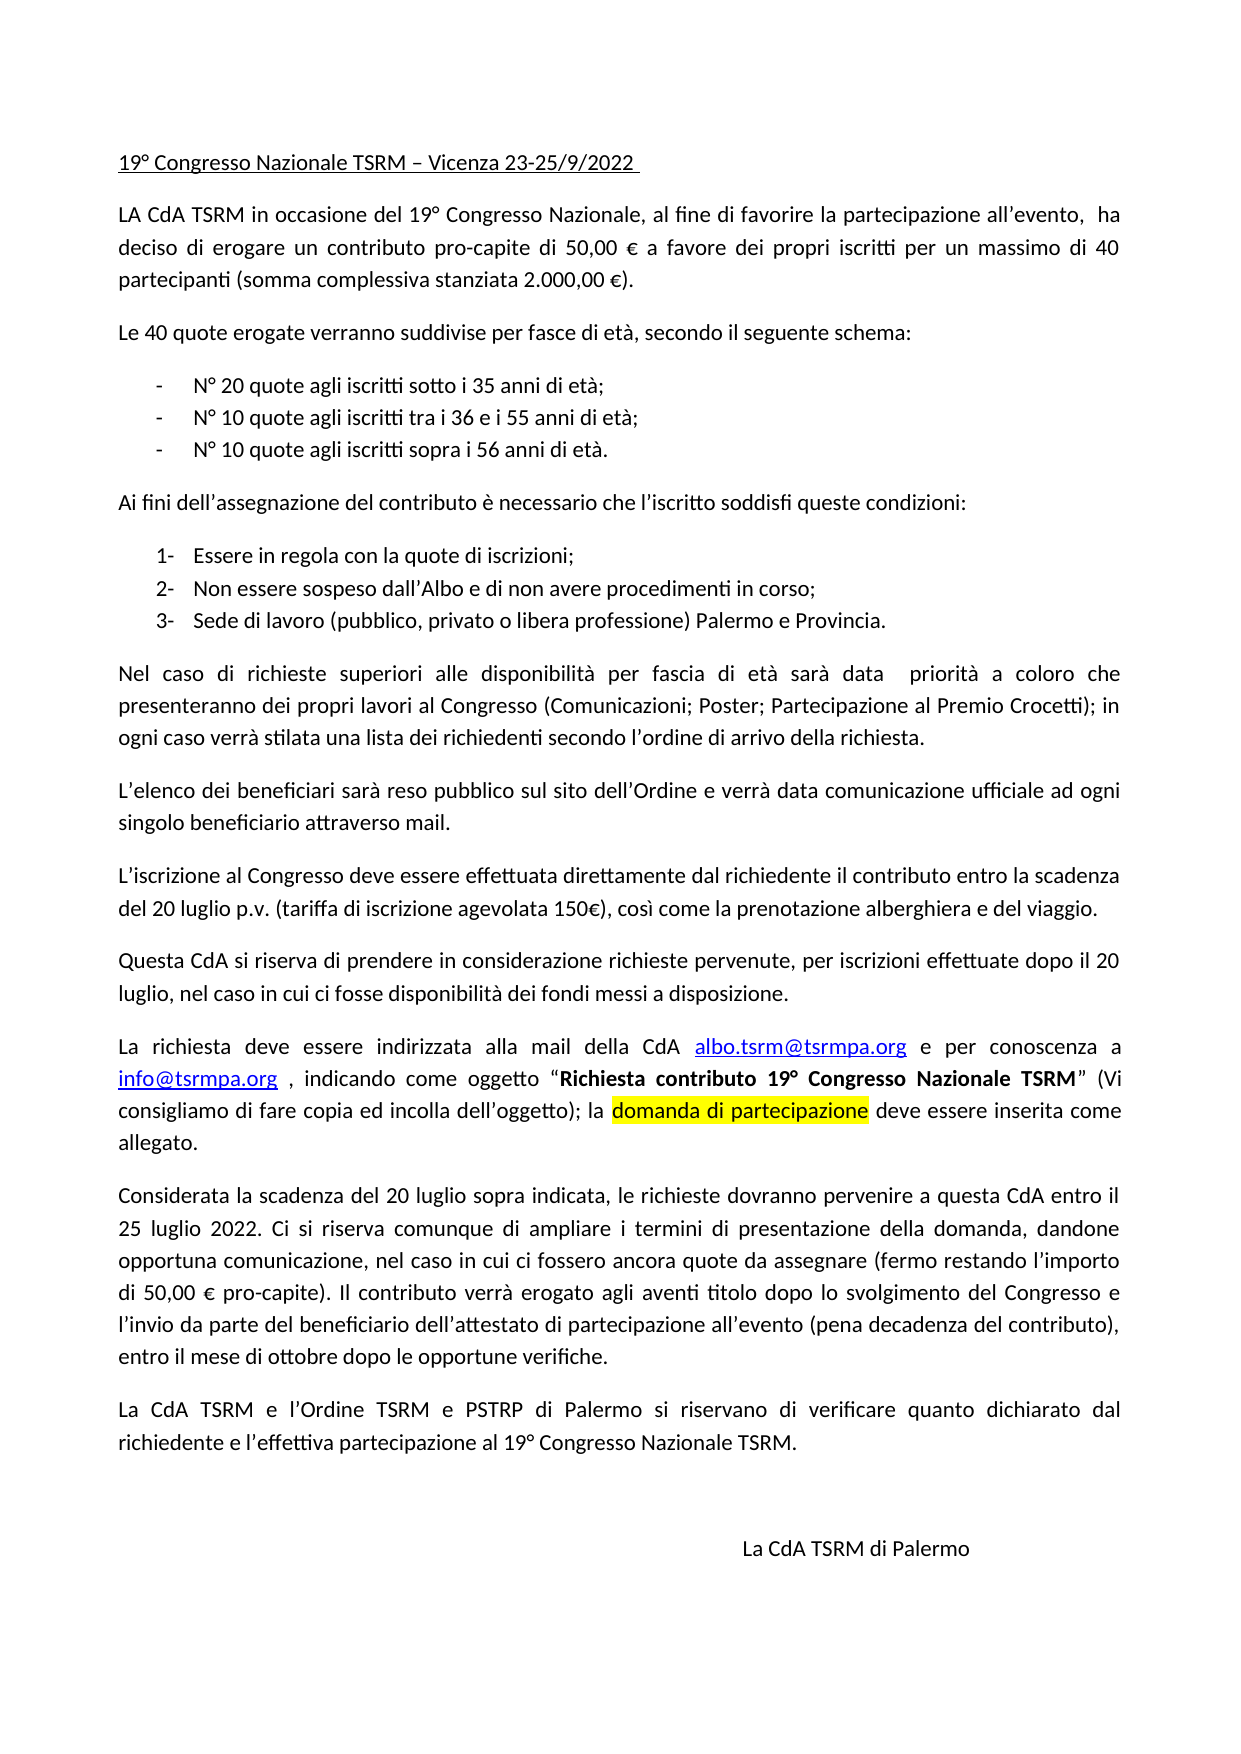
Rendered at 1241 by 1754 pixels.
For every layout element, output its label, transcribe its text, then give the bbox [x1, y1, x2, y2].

text La richiesta deve essere indirizzata alla mail della CdA albo.tsrm@tsrmpa.org e per conoscenza a info@tsrmpa.org , indicando come oggetto “Richiesta contributo 19° Congresso Nazionale TSRM” (Vi consigliamo di fare copia ed incolla dell’oggetto); la domanda di partecipazione deve essere inserita come allegato. [118, 1032, 1122, 1156]
text Le 40 quote erogate verranno suddivise per fasce di età, secondo il seguente schema: [118, 318, 1122, 346]
list Sede di lavoro (pubblico, privato o libera professione) Palermo e Provincia. [156, 606, 1122, 634]
list Non essere sospeso dall’Albo e di non avere procedimenti in corso; [156, 574, 1122, 602]
list N° 10 quote agli iscritti sopra i 56 anni di età. [156, 435, 1122, 463]
text La CdA TSRM e l’Ordine TSRM e PSTRP di Palermo si riservano di verificare quanto dichiarato dal richiedente e l’effettiva partecipazione al 19° Congresso Nazionale TSRM. [118, 1395, 1122, 1456]
text La CdA TSRM di Palermo [591, 1534, 1122, 1562]
text L’iscrizione al Congresso deve essere effettuata direttamente dal richiedente il contributo entro la scadenza del 20 luglio p.v. (tariffa di iscrizione agevolata 150€), così come la prenotazione alberghiera e del viaggio. [118, 861, 1122, 922]
list Essere in regola con la quote di iscrizioni; [156, 541, 1122, 569]
list N° 20 quote agli iscritti sotto i 35 anni di età; [156, 371, 1122, 399]
text Considerata la scadenza del 20 luglio sopra indicata, le richieste dovranno pervenire a questa CdA entro il 25 luglio 2022. Ci si riserva comunque di ampliare i termini di presentazione della domanda, dandone opportuna comunicazione, nel caso in cui ci fossero ancora quote da assegnare (fermo restando l’importo di 50,00 € pro-capite). Il contributo verrà erogato agli aventi titolo dopo lo svolgimento del Congresso e l’invio da parte del beneficiario dell’attestato di partecipazione all’evento (pena decadenza del contributo), entro il mese di ottobre dopo le opportune verifiche. [118, 1181, 1122, 1370]
text 19° Congresso Nazionale TSRM – Vicenza 23-25/9/2022 [118, 148, 1122, 176]
text Questa CdA si riserva di prendere in considerazione richieste pervenute, per iscrizioni effettuate dopo il 20 luglio, nel caso in cui ci fosse disponibilità dei fondi messi a disposizione. [118, 947, 1122, 1007]
text L’elenco dei beneficiari sarà reso pubblico sul sito dell’Ordine e verrà data comunicazione ufficiale ad ogni singolo beneficiario attraverso mail. [118, 776, 1122, 836]
text Ai fini dell’assegnazione del contributo è necessario che l’iscritto soddisfi queste condizioni: [118, 488, 1122, 516]
text LA CdA TSRM in occasione del 19° Congresso Nazionale, al fine di favorire la partecipazione all’evento, ha deciso di erogare un contributo pro-capite di 50,00 € a favore dei propri iscritti per un massimo di 40 partecipanti (somma complessiva stanziata 2.000,00 €). [118, 201, 1122, 293]
text Nel caso di richieste superiori alle disponibilità per fascia di età sarà data priorità a coloro che presenteranno dei propri lavori al Congresso (Comunicazioni; Poster; Partecipazione al Premio Crocetti); in ogni caso verrà stilata una lista dei richiedenti secondo l’ordine di arrivo della richiesta. [118, 659, 1122, 751]
list N° 10 quote agli iscritti tra i 36 e i 55 anni di età; [156, 403, 1122, 431]
